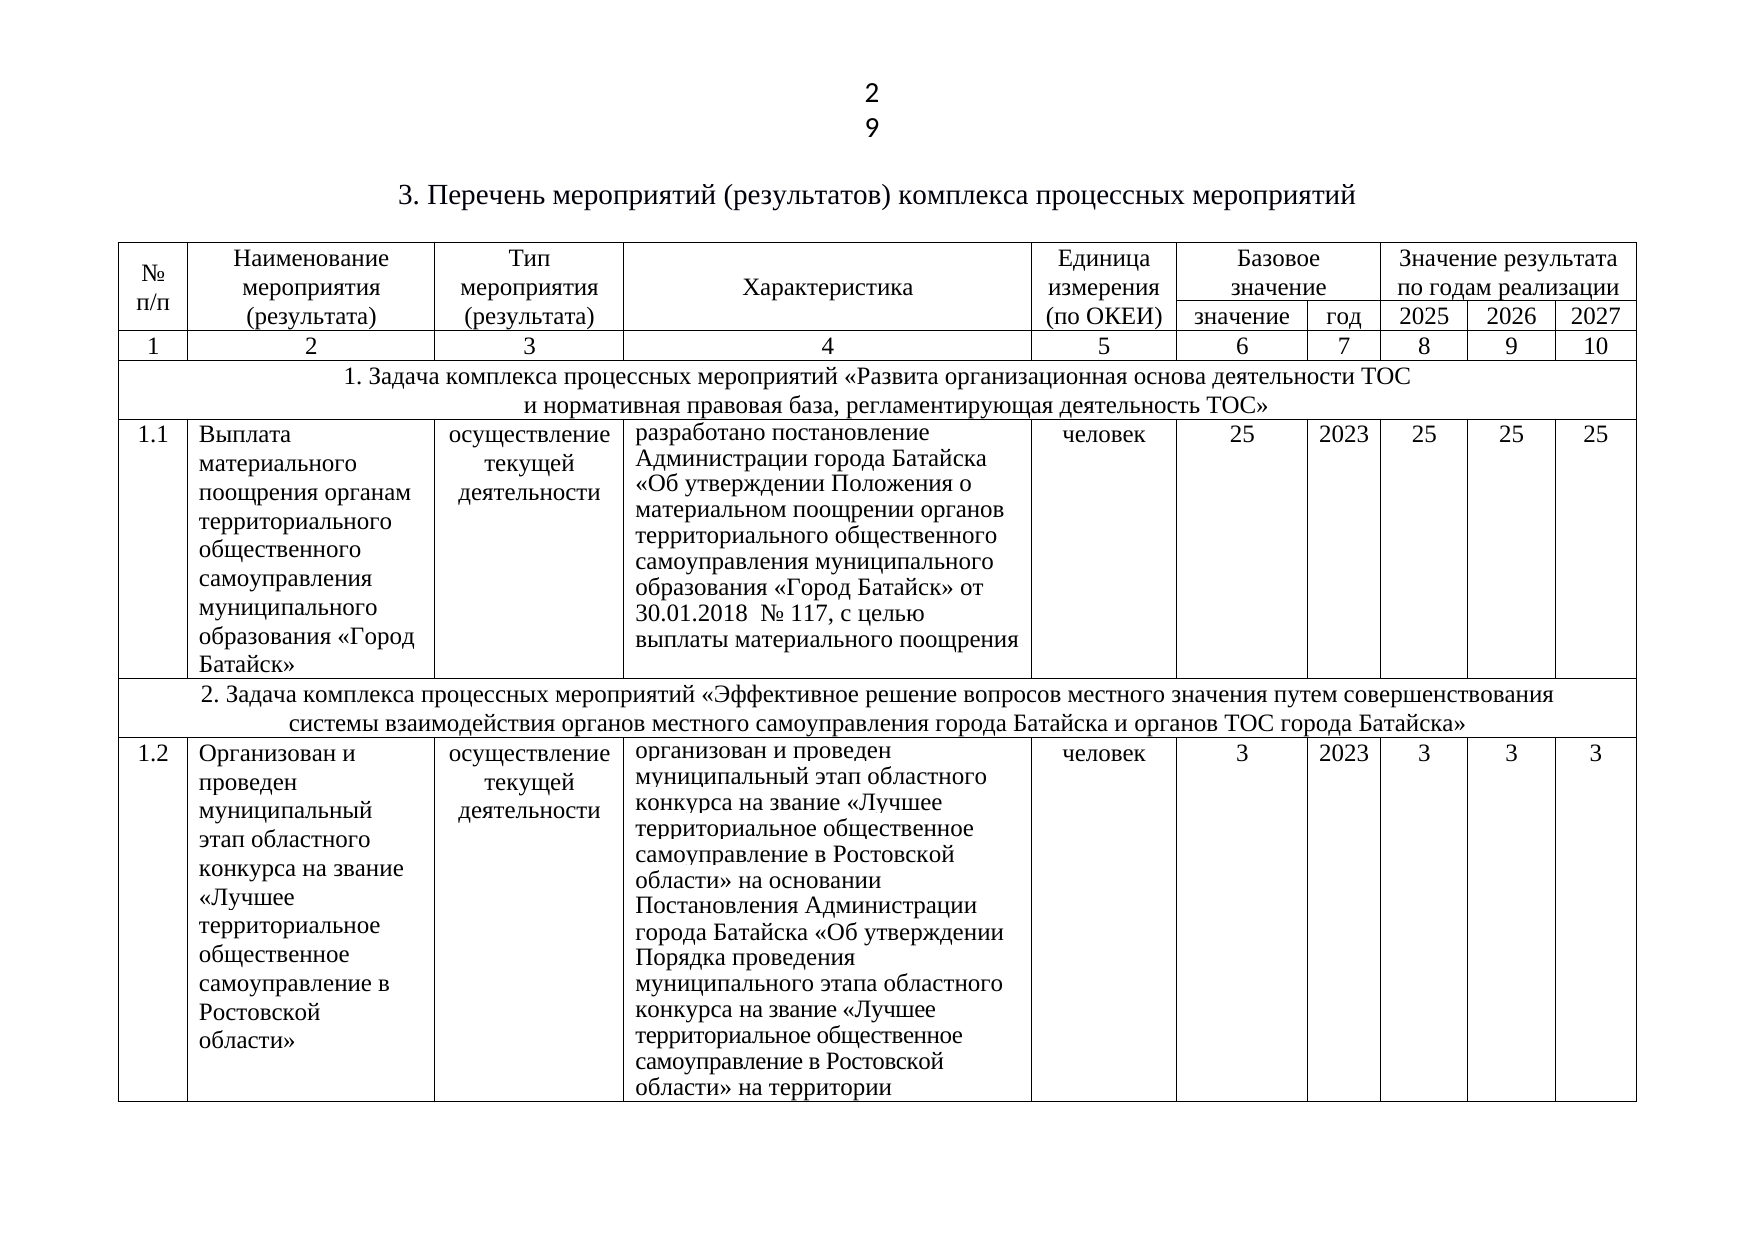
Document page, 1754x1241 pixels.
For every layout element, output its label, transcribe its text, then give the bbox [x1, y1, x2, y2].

table_cell Выплата материального поощрения органам территориального общественного самоуправления муниципального образования «Город Батайск» [188, 420, 434, 678]
table_cell 3 [1556, 738, 1636, 1101]
table_header № п/п [119, 243, 187, 330]
table_cell 2026 [1468, 301, 1555, 330]
table_cell 25 [1177, 420, 1307, 678]
list 3. Перечень мероприятий (результатов) комплекса процессных мероприятий [118, 177, 1636, 211]
table_cell 1.2 [119, 738, 187, 1101]
table_header Характеристика [624, 243, 1031, 330]
table_cell 2027 [1556, 301, 1636, 330]
table_cell 2025 [1381, 301, 1467, 330]
table_header Значение результата по годам реализации [1381, 243, 1636, 300]
table_cell 8 [1381, 331, 1467, 360]
table_cell 1.1 [119, 420, 187, 678]
table_cell человек [1032, 420, 1176, 678]
table_cell 25 [1556, 420, 1636, 678]
table_cell 3 [1381, 738, 1467, 1101]
table_cell 2. Задача комплекса процессных мероприятий «Эффективное решение вопросов местного значения путем совершенствования системы взаимодействия органов местного самоуправления города Батайска и органов ТОС города Батайска» [119, 679, 1636, 737]
table_cell осуществление текущей деятельности [435, 420, 623, 678]
table_cell год [1308, 301, 1380, 330]
table_cell 1. Задача комплекса процессных мероприятий «Развита организационная основа деятельности ТОС и нормативная правовая база, регламентирующая деятельность ТОС» [119, 361, 1636, 418]
table_header Наименование мероприятия (результата) [188, 243, 434, 330]
table_header Единица измерения (по ОКЕИ) [1032, 243, 1176, 330]
table_cell 2 [188, 331, 434, 360]
table_cell человек [1032, 738, 1176, 1101]
table_cell осуществление текущей деятельности [435, 738, 623, 1101]
table_cell 7 [1308, 331, 1380, 360]
table_cell разработано постановление Администрации города Батайска «Об утверждении Положения о материальном поощрении органов территориального общественного самоуправления муниципального образования «Город Батайск» от 30.01.2018 № 117, с целью выплаты материального поощрения [624, 420, 1031, 678]
table_cell 3 [1468, 738, 1555, 1101]
table_cell 5 [1032, 331, 1176, 360]
table_cell 4 [624, 331, 1031, 360]
table_cell 3 [435, 331, 623, 360]
table_cell 2023 [1308, 420, 1380, 678]
table_cell Организован и проведен муниципальный этап областного конкурса на звание «Лучшее территориальное общественное самоуправление в Ростовской области» [188, 738, 434, 1101]
table_cell 25 [1468, 420, 1555, 678]
table_cell 3 [1177, 738, 1307, 1101]
table_cell 10 [1556, 331, 1636, 360]
table_cell 9 [1468, 331, 1555, 360]
table_cell значение [1177, 301, 1307, 330]
table_cell 6 [1177, 331, 1307, 360]
table_cell 2023 [1308, 738, 1380, 1101]
table_header Базовое значение [1177, 243, 1380, 300]
table_cell 25 [1381, 420, 1467, 678]
table_cell 1 [119, 331, 187, 360]
table_header Тип мероприятия (результата) [435, 243, 623, 330]
